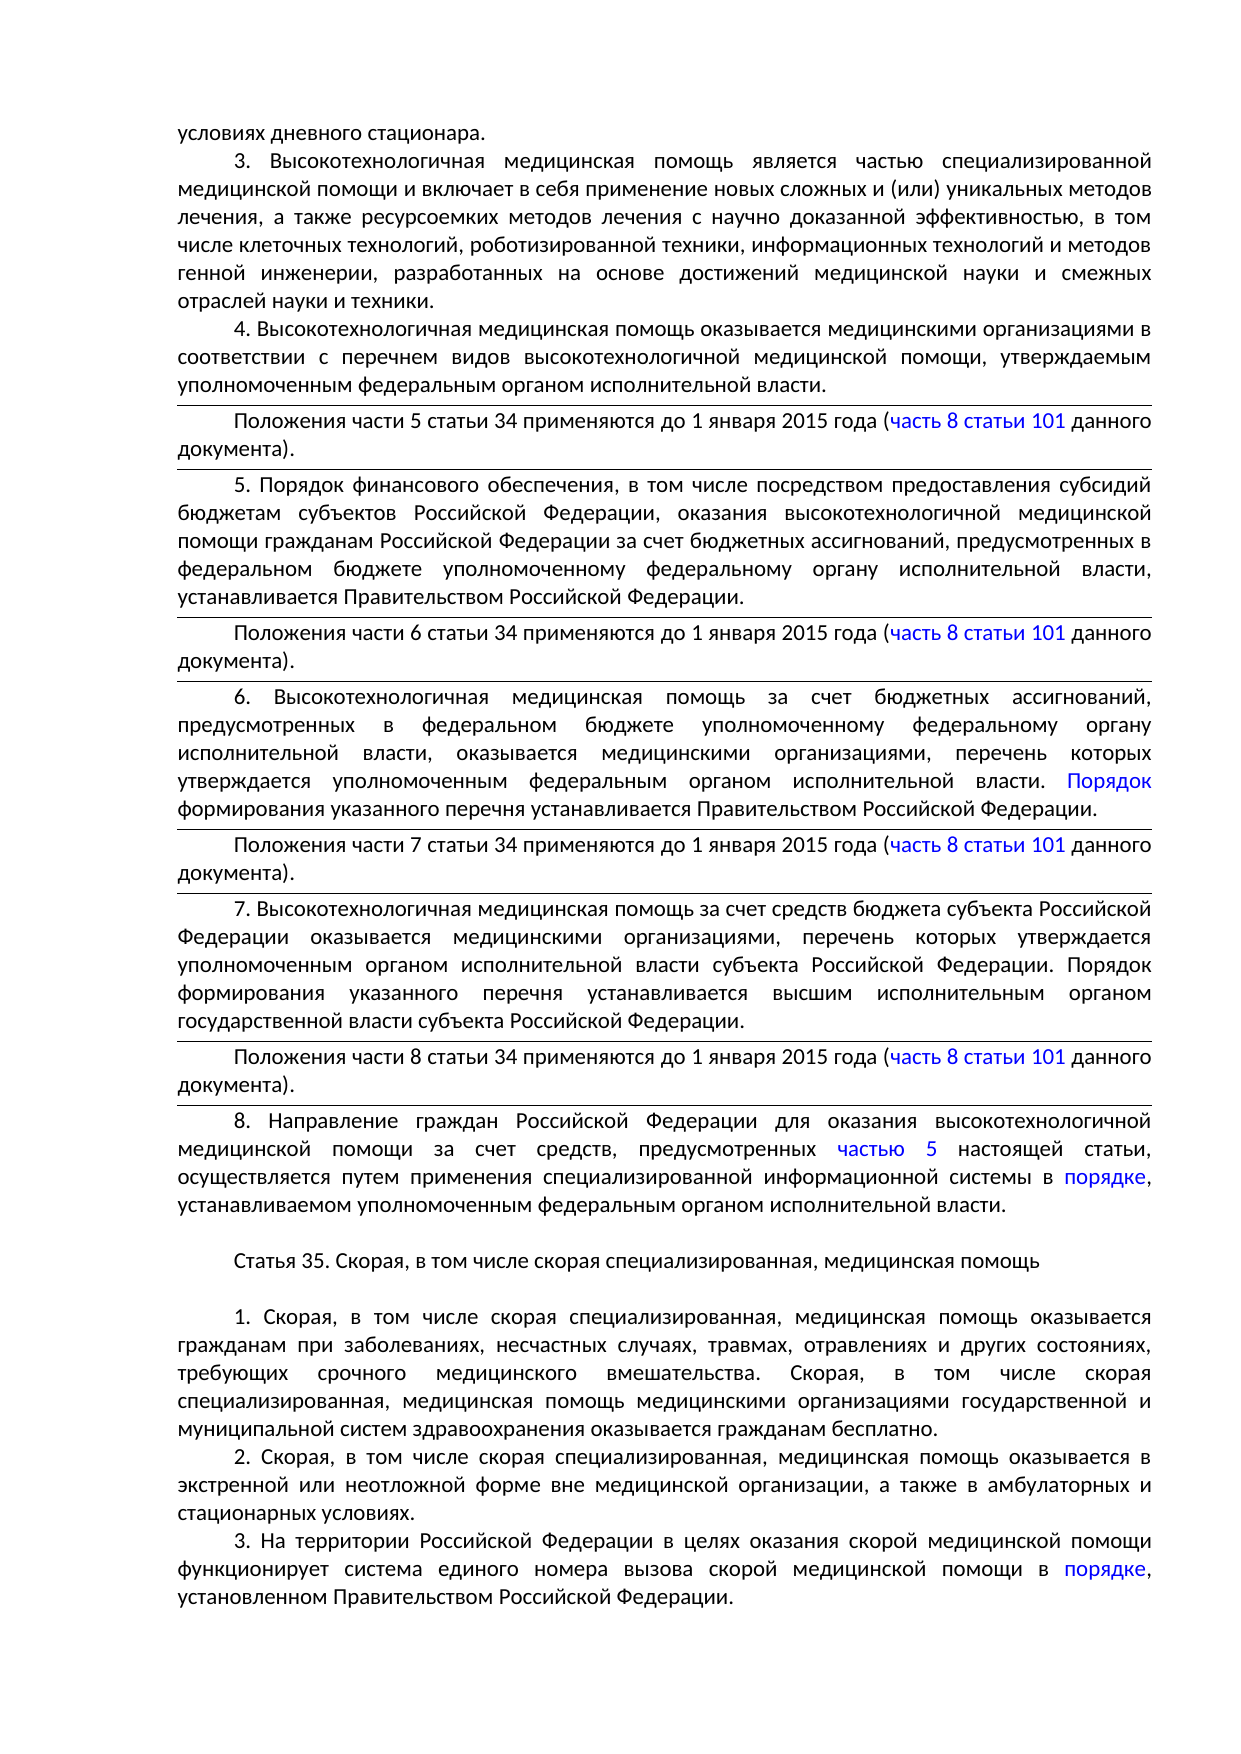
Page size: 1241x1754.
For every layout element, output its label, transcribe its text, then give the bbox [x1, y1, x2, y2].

text Статья 35. Скорая, в том числе скорая специализированная, медицинская помощь [177, 1246, 1152, 1274]
text 2. Скорая, в том числе скорая специализированная, медицинская помощь оказывается в экстренной или неотложной форме вне медицинской организации, а также в амбулаторных и стационарных условиях. [177, 1442, 1152, 1526]
text 4. Высокотехнологичная медицинская помощь оказывается медицинскими организациями в соответствии с перечнем видов высокотехнологичной медицинской помощи, утверждаемым уполномоченным федеральным органом исполнительной власти. [177, 314, 1152, 398]
text Положения части 5 статьи 34 применяются до 1 января 2015 года (часть 8 статьи 101 данного документа). [177, 406, 1152, 462]
text Положения части 7 статьи 34 применяются до 1 января 2015 года (часть 8 статьи 101 данного документа). [177, 830, 1152, 886]
text 6. Высокотехнологичная медицинская помощь за счет бюджетных ассигнований, предусмотренных в федеральном бюджете уполномоченному федеральному органу исполнительной власти, оказывается медицинскими организациями, перечень которых утверждается уполномоченным федеральным органом исполнительной власти. Порядок формирования указанного перечня устанавливается Правительством Российской Федерации. [177, 682, 1152, 822]
text 8. Направление граждан Российской Федерации для оказания высокотехнологичной медицинской помощи за счет средств, предусмотренных частью 5 настоящей статьи, осуществляется путем применения специализированной информационной системы в порядке, устанавливаемом уполномоченным федеральным органом исполнительной власти. [177, 1106, 1152, 1218]
text 3. Высокотехнологичная медицинская помощь является частью специализированной медицинской помощи и включает в себя применение новых сложных и (или) уникальных методов лечения, а также ресурсоемких методов лечения с научно доказанной эффективностью, в том числе клеточных технологий, роботизированной техники, информационных технологий и методов генной инженерии, разработанных на основе достижений медицинской науки и смежных отраслей науки и техники. [177, 146, 1152, 314]
text 1. Скорая, в том числе скорая специализированная, медицинская помощь оказывается гражданам при заболеваниях, несчастных случаях, травмах, отравлениях и других состояниях, требующих срочного медицинского вмешательства. Скорая, в том числе скорая специализированная, медицинская помощь медицинскими организациями государственной и муниципальной систем здравоохранения оказывается гражданам бесплатно. [177, 1302, 1152, 1442]
text 7. Высокотехнологичная медицинская помощь за счет средств бюджета субъекта Российской Федерации оказывается медицинскими организациями, перечень которых утверждается уполномоченным органом исполнительной власти субъекта Российской Федерации. Порядок формирования указанного перечня устанавливается высшим исполнительным органом государственной власти субъекта Российской Федерации. [177, 894, 1152, 1034]
text Положения части 8 статьи 34 применяются до 1 января 2015 года (часть 8 статьи 101 данного документа). [177, 1042, 1152, 1098]
text Положения части 6 статьи 34 применяются до 1 января 2015 года (часть 8 статьи 101 данного документа). [177, 618, 1152, 674]
text 3. На территории Российской Федерации в целях оказания скорой медицинской помощи функционирует система единого номера вызова скорой медицинской помощи в порядке, установленном Правительством Российской Федерации. [177, 1526, 1152, 1611]
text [177, 118, 1152, 146]
text 5. Порядок финансового обеспечения, в том числе посредством предоставления субсидий бюджетам субъектов Российской Федерации, оказания высокотехнологичной медицинской помощи гражданам Российской Федерации за счет бюджетных ассигнований, предусмотренных в федеральном бюджете уполномоченному федеральному органу исполнительной власти, устанавливается Правительством Российской Федерации. [177, 470, 1152, 610]
